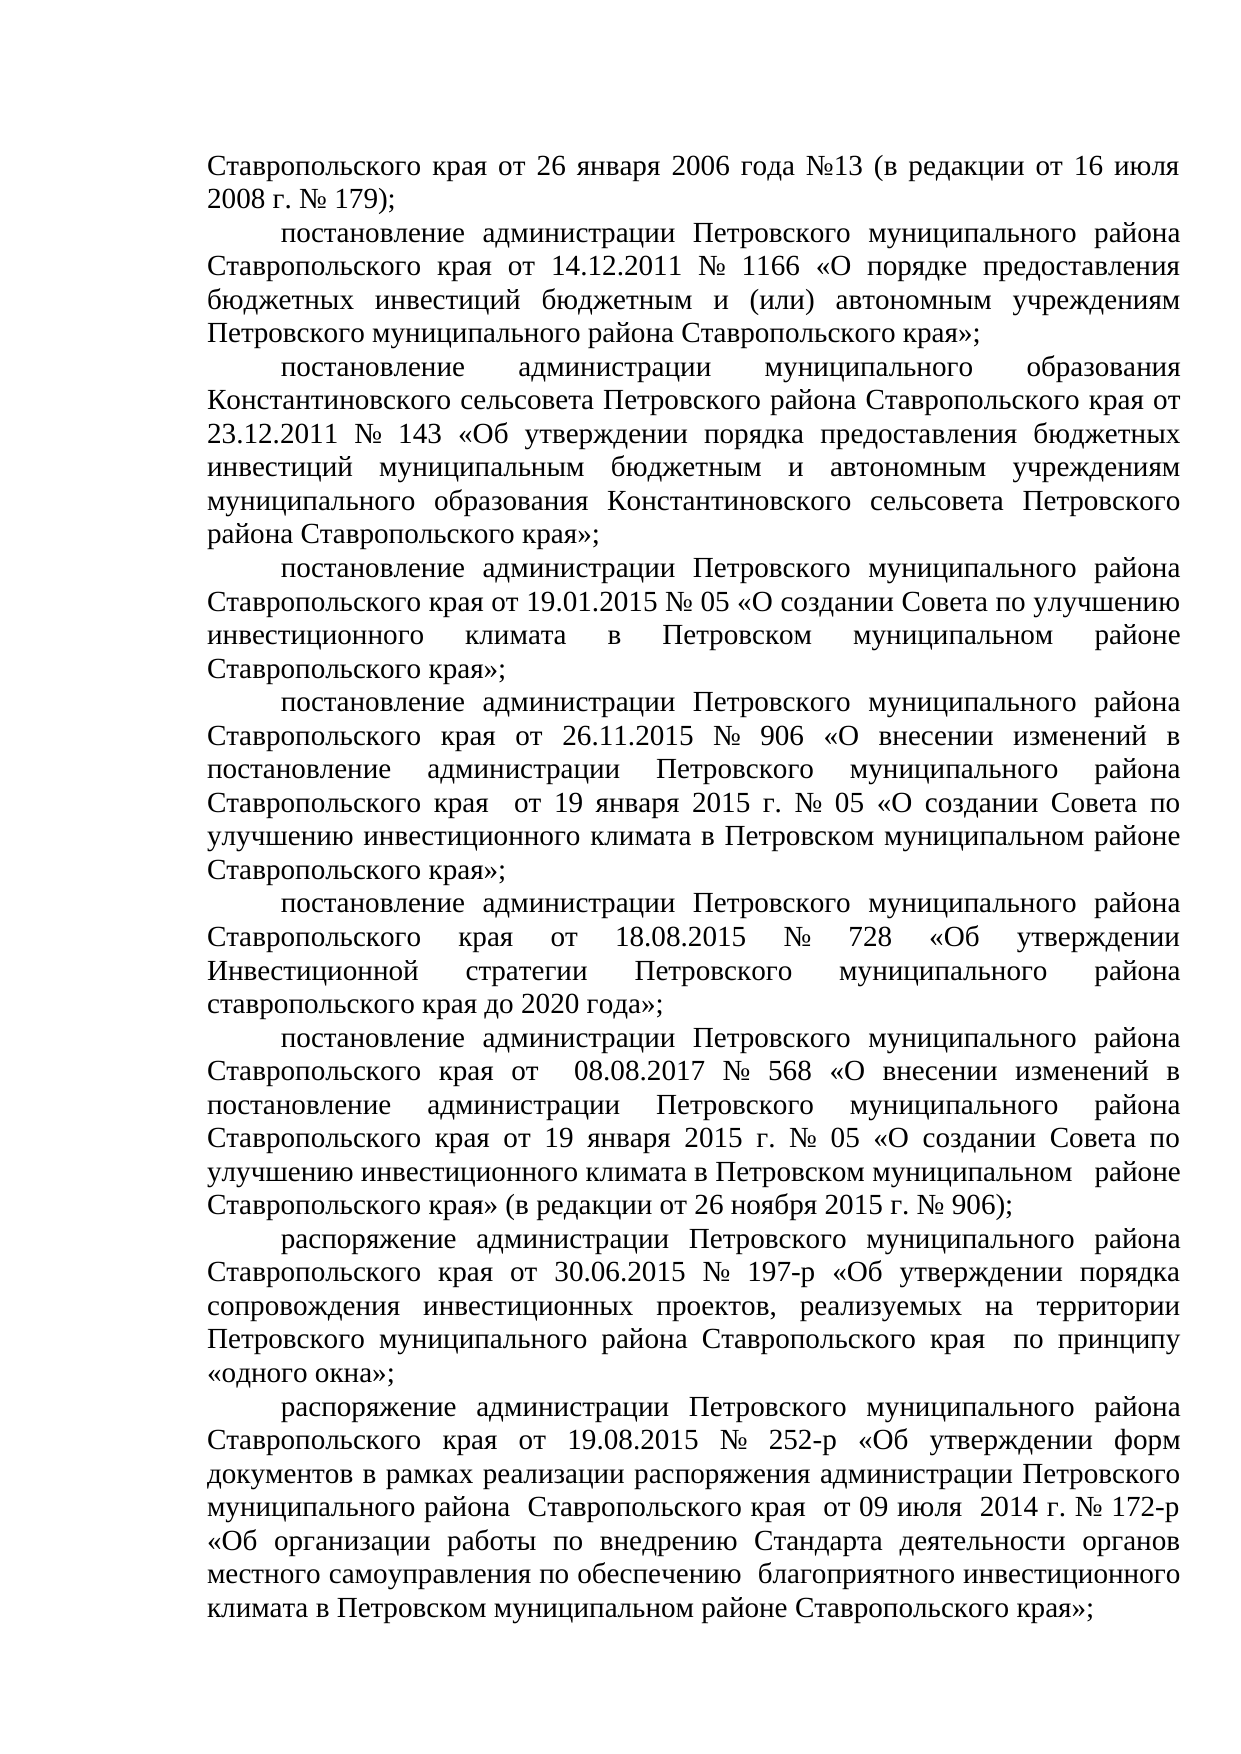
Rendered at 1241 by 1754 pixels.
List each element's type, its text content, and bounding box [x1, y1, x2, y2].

text распоряжение администрации Петровского муниципального района Ставропольского края от 19.08.2015 № 252-р «Об утверждении форм документов в рамках реализации распоряжения администрации Петровского муниципального района Ставропольского края от 09 июля 2014 г. № 172-р «Об организации работы по внедрению Стандарта деятельности органов местного самоуправления по обеспечению благоприятного инвестиционного климата в Петровском муниципальном районе Ставропольского края»; [207, 1389, 1181, 1623]
text постановление администрации Петровского муниципального района Ставропольского края от 08.08.2017 № 568 «О внесении изменений в постановление администрации Петровского муниципального района Ставропольского края от 19 января 2015 г. № 05 «О создании Совета по улучшению инвестиционного климата в Петровском муниципальном районе Ставропольского края» (в редакции от 26 ноября 2015 г. № 906); [207, 1020, 1181, 1221]
text постановление администрации Петровского муниципального района Ставропольского края от 26.11.2015 № 906 «О внесении изменений в постановление администрации Петровского муниципального района Ставропольского края от 19 января 2015 г. № 05 «О создании Совета по улучшению инвестиционного климата в Петровском муниципальном районе Ставропольского края»; [207, 684, 1181, 886]
text постановление администрации Петровского муниципального района Ставропольского края от 19.01.2015 № 05 «О создании Совета по улучшению инвестиционного климата в Петровском муниципальном районе Ставропольского края»; [207, 550, 1181, 684]
text распоряжение администрации Петровского муниципального района Ставропольского края от 30.06.2015 № 197-р «Об утверждении порядка сопровождения инвестиционных проектов, реализуемых на территории Петровского муниципального района Ставропольского края по принципу «одного окна»; [207, 1221, 1181, 1389]
text постановление администрации Петровского муниципального района Ставропольского края от 14.12.2011 № 1166 «О порядке предоставления бюджетных инвестиций бюджетным и (или) автономным учреждениям Петровского муниципального района Ставропольского края»; [207, 215, 1181, 349]
text постановление администрации муниципального образования Константиновского сельсовета Петровского района Ставропольского края от 23.12.2011 № 143 «Об утверждении порядка предоставления бюджетных инвестиций муниципальным бюджетным и автономным учреждениям муниципального образования Константиновского сельсовета Петровского района Ставропольского края»; [207, 349, 1181, 550]
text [207, 148, 1181, 215]
text постановление администрации Петровского муниципального района Ставропольского края от 18.08.2015 № 728 «Об утверждении Инвестиционной стратегии Петровского муниципального района ставропольского края до 2020 года»; [207, 886, 1181, 1020]
